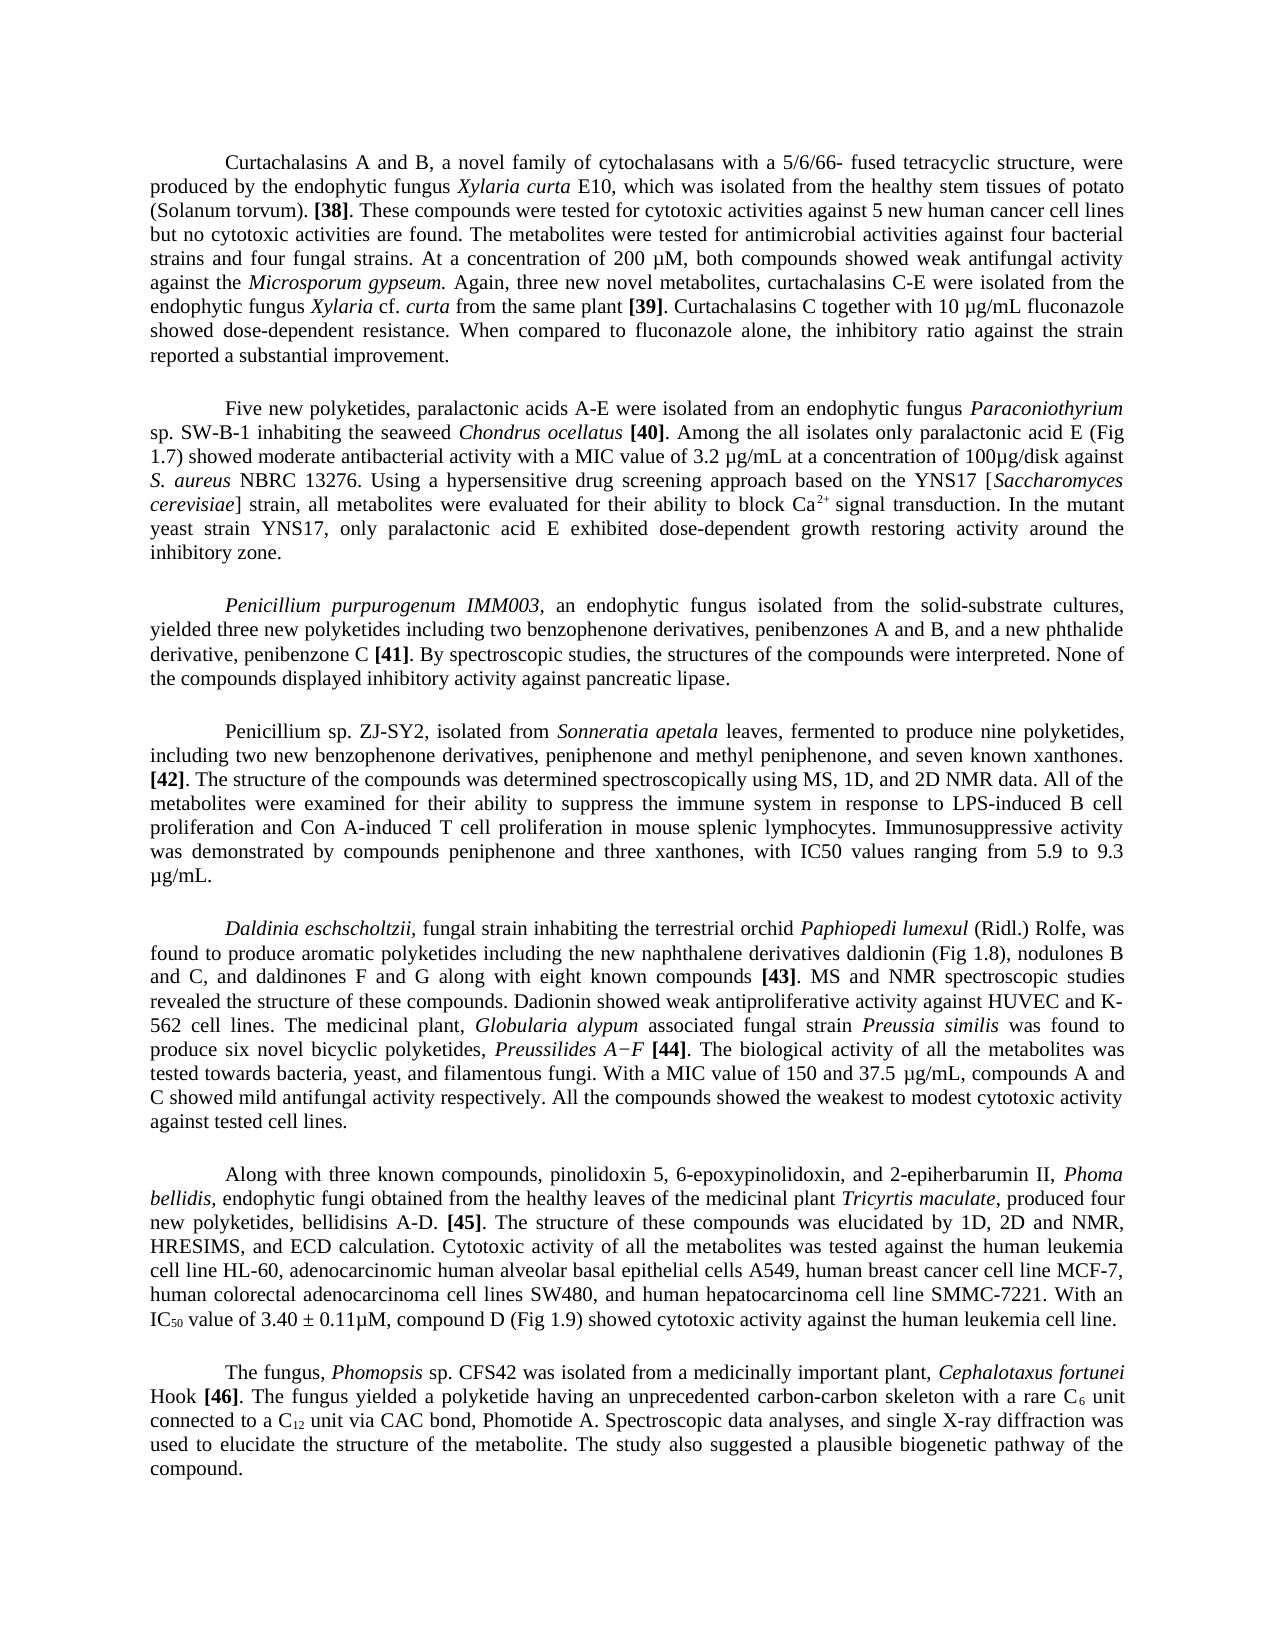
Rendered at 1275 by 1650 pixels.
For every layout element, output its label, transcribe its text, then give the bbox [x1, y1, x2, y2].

text The fungus, Phomopsis sp. CFS42 was isolated from a medicinally important plant, Cephalotaxus fortunei Hook [46]. The fungus yielded a polyketide having an unprecedented carbon-carbon skeleton with a rare C6 unit connected to a C12 unit via CAC bond, Phomotide A. Spectroscopic data analyses, and single X-ray diffraction was used to elucidate the structure of the metabolite. The study also suggested a plausible biogenetic pathway of the compound. [150, 1360, 1125, 1480]
text Daldinia eschscholtzii, fungal strain inhabiting the terrestrial orchid Paphiopedi lumexul (Ridl.) Rolfe, was found to produce aromatic polyketides including the new naphthalene derivatives daldionin (Fig 1.8), nodulones B and C, and daldinones F and G along with eight known compounds [43]. MS and NMR spectroscopic studies revealed the structure of these compounds. Dadionin showed weak antiproliferative activity against HUVEC and K-562 cell lines. The medicinal plant, Globularia alypum associated fungal strain Preussia similis was found to produce six novel bicyclic polyketides, Preussilides A−F [44]. The biological activity of all the metabolites was tested towards bacteria, yeast, and filamentous fungi. With a MIC value of 150 and 37.5 µg/mL, compounds A and C showed mild antifungal activity respectively. All the compounds showed the weakest to modest cytotoxic activity against tested cell lines. [150, 916, 1125, 1133]
text Along with three known compounds, pinolidoxin 5, 6-epoxypinolidoxin, and 2-epiherbarumin II, Phoma bellidis, endophytic fungi obtained from the healthy leaves of the medicinal plant Tricyrtis maculate, produced four new polyketides, bellidisins A-D. [45]. The structure of these compounds was elucidated by 1D, 2D and NMR, HRESIMS, and ECD calculation. Cytotoxic activity of all the metabolites was tested against the human leukemia cell line HL-60, adenocarcinomic human alveolar basal epithelial cells A549, human breast cancer cell line MCF-7, human colorectal adenocarcinoma cell lines SW480, and human hepatocarcinoma cell line SMMC-7221. With an IC50 value of 3.40 ± 0.11µM, compound D (Fig 1.9) showed cytotoxic activity against the human leukemia cell line. [150, 1162, 1125, 1331]
text Five new polyketides, paralactonic acids A-E were isolated from an endophytic fungus Paraconiothyrium sp. SW-B-1 inhabiting the seaweed Chondrus ocellatus [40]. Among the all isolates only paralactonic acid E (Fig 1.7) showed moderate antibacterial activity with a MIC value of 3.2 µg/mL at a concentration of 100µg/disk against S. aureus NBRC 13276. Using a hypersensitive drug screening approach based on the YNS17 [Saccharomyces cerevisiae] strain, all metabolites were evaluated for their ability to block Ca2+ signal transduction. In the mutant yeast strain YNS17, only paralactonic acid E exhibited dose-dependent growth restoring activity around the inhibitory zone. [150, 396, 1125, 564]
text Curtachalasins A and B, a novel family of cytochalasans with a 5/6/66- fused tetracyclic structure, were produced by the endophytic fungus Xylaria curta E10, which was isolated from the healthy stem tissues of potato (Solanum torvum). [38]. These compounds were tested for cytotoxic activities against 5 new human cancer cell lines but no cytotoxic activities are found. The metabolites were tested for antimicrobial activities against four bacterial strains and four fungal strains. At a concentration of 200 µM, both compounds showed weak antifungal activity against the Microsporum gypseum. Again, three new novel metabolites, curtachalasins C-E were isolated from the endophytic fungus Xylaria cf. curta from the same plant [39]. Curtachalasins C together with 10 µg/mL fluconazole showed dose-dependent resistance. When compared to fluconazole alone, the inhibitory ratio against the strain reported a substantial improvement. [150, 150, 1125, 367]
text Penicillium sp. ZJ-SY2, isolated from Sonneratia apetala leaves, fermented to produce nine polyketides, including two new benzophenone derivatives, peniphenone and methyl peniphenone, and seven known xanthones. [42]. The structure of the compounds was determined spectroscopically using MS, 1D, and 2D NMR data. All of the metabolites were examined for their ability to suppress the immune system in response to LPS-induced B cell proliferation and Con A-induced T cell proliferation in mouse splenic lymphocytes. Immunosuppressive activity was demonstrated by compounds peniphenone and three xanthones, with IC50 values ranging from 5.9 to 9.3 µg/mL. [150, 719, 1125, 887]
text Penicillium purpurogenum IMM003, an endophytic fungus isolated from the solid-substrate cultures, yielded three new polyketides including two benzophenone derivatives, penibenzones A and B, and a new phthalide derivative, penibenzone C [41]. By spectroscopic studies, the structures of the compounds were interpreted. None of the compounds displayed inhibitory activity against pancreatic lipase. [150, 593, 1125, 689]
